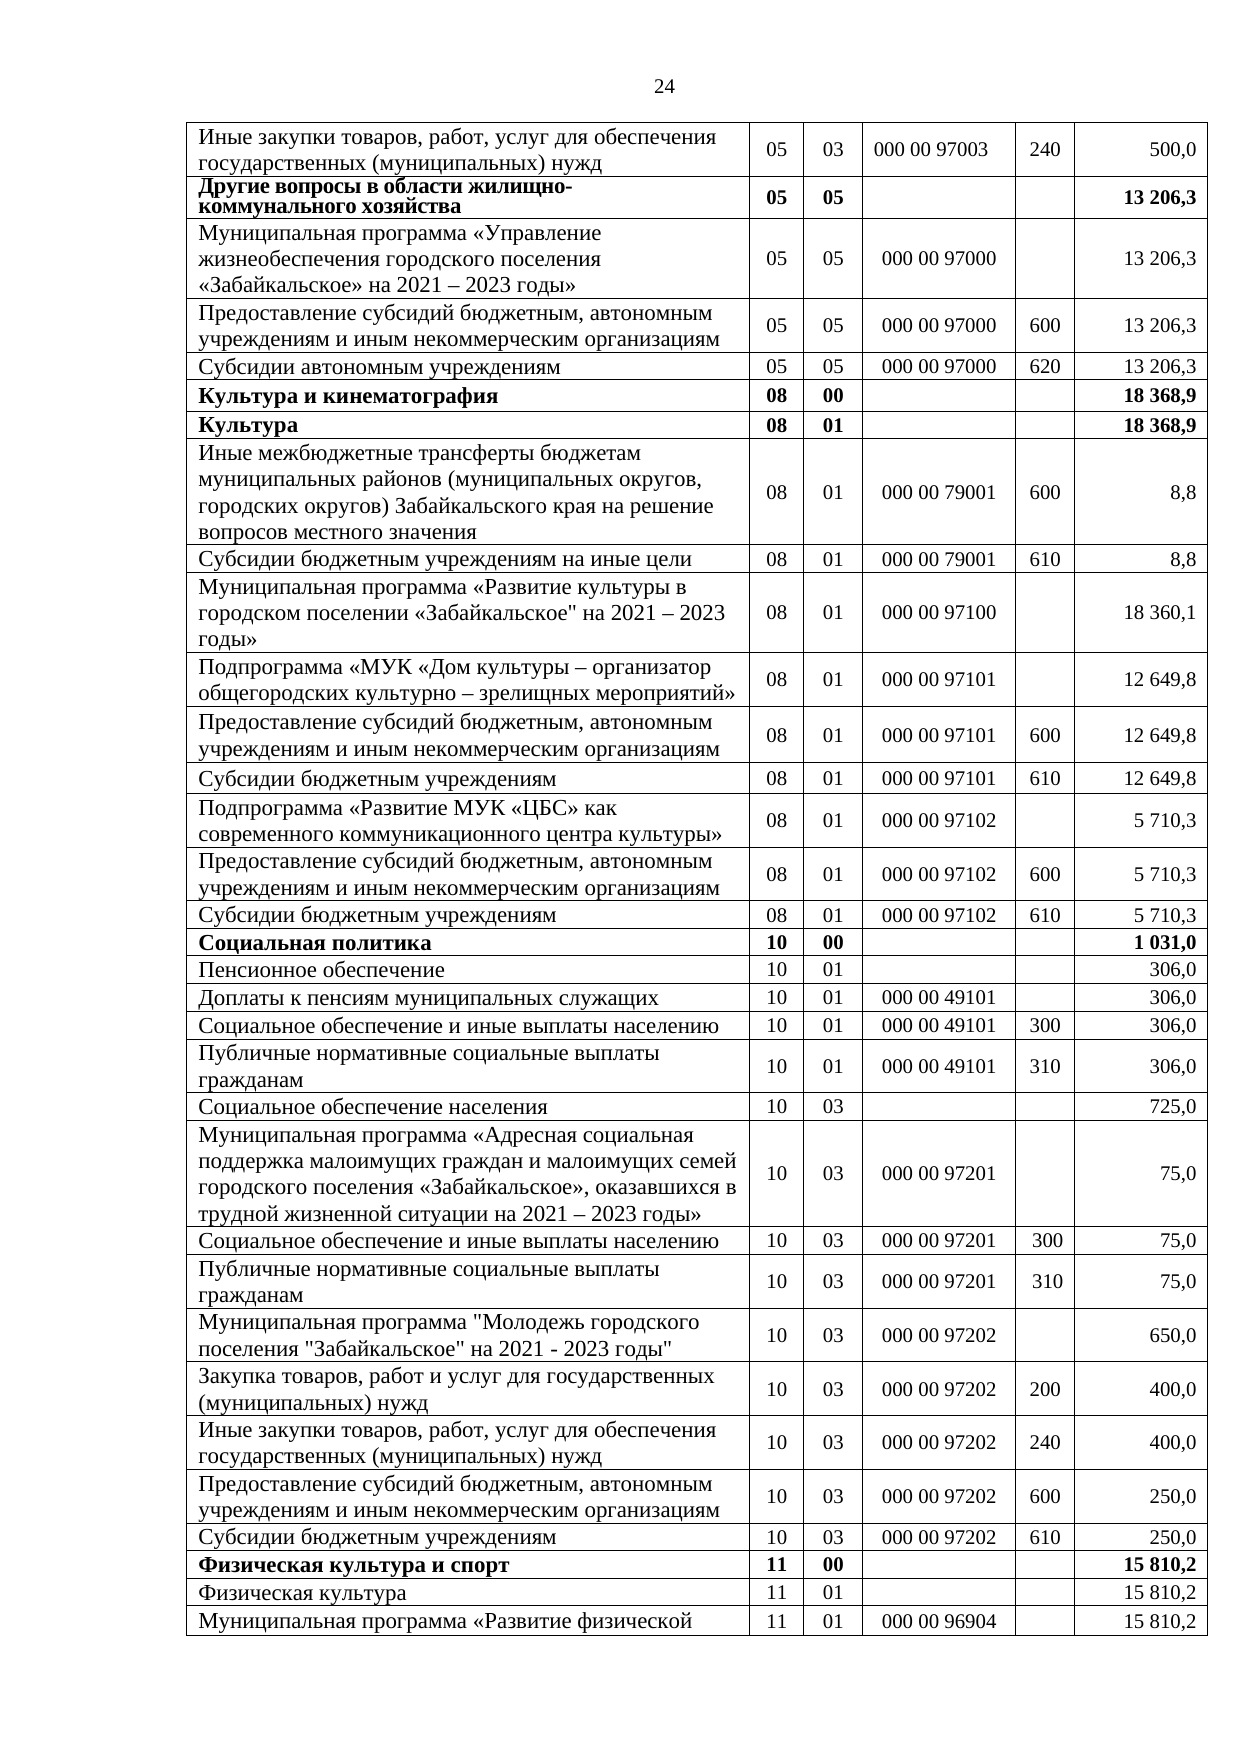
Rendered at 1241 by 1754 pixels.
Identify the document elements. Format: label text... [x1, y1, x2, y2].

table_cell 03 [804, 1524, 862, 1550]
table_cell 000 00 97003 [863, 123, 1015, 176]
table_cell Социальное обеспечение и иные выплаты населению [187, 1227, 749, 1254]
table_cell Предоставление субсидий бюджетным, автономным учреждениям и иным некоммерческим организациям [187, 707, 749, 762]
table_cell 000 00 97102 [863, 901, 1015, 928]
table_cell 08 [750, 545, 803, 572]
table_cell [1016, 794, 1074, 847]
table_cell 10 [750, 1524, 803, 1550]
table_cell [1016, 573, 1074, 652]
table_cell [1016, 1579, 1074, 1605]
table_cell [1016, 984, 1074, 1011]
table_cell [1016, 177, 1074, 218]
table_cell 10 [750, 1309, 803, 1361]
table_cell 05 [750, 353, 803, 379]
table_cell 03 [804, 1227, 862, 1254]
table_cell 05 [804, 353, 862, 379]
table_cell 000 00 97100 [863, 573, 1015, 652]
table_cell 250,0 [1075, 1524, 1207, 1550]
table_cell 5 710,3 [1075, 901, 1207, 928]
table_cell 725,0 [1075, 1093, 1207, 1119]
table_cell 10 [750, 1093, 803, 1119]
table_cell 12 649,8 [1075, 707, 1207, 762]
table_cell [863, 929, 1015, 955]
table_cell Физическая культура [187, 1579, 749, 1605]
table_cell [1016, 1309, 1074, 1361]
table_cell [187, 1606, 749, 1635]
table_cell Субсидии бюджетным учреждениям [187, 763, 749, 793]
table_cell Культура [187, 412, 749, 438]
table_cell 000 00 97101 [863, 763, 1015, 793]
table_cell 05 [804, 177, 862, 218]
table_cell 08 [750, 901, 803, 928]
table_cell 08 [750, 653, 803, 706]
table_cell 650,0 [1075, 1309, 1207, 1361]
table_cell 5 710,3 [1075, 794, 1207, 847]
table_cell 01 [804, 794, 862, 847]
table_cell 11 [750, 1606, 803, 1635]
table_cell 000 00 97202 [863, 1470, 1015, 1522]
table_cell 01 [804, 573, 862, 652]
table_cell 75,0 [1075, 1121, 1207, 1226]
table_cell 08 [750, 412, 803, 438]
table_cell 500,0 [1075, 123, 1207, 176]
table_cell 610 [1016, 763, 1074, 793]
table_cell 10 [750, 929, 803, 955]
table_cell [863, 412, 1015, 438]
table_cell 000 00 97101 [863, 653, 1015, 706]
table_cell 13 206,3 [1075, 299, 1207, 352]
table_cell 15 810,2 [1075, 1551, 1207, 1578]
table_cell 01 [804, 707, 862, 762]
table_cell [1016, 653, 1074, 706]
table_cell 300 [1016, 1012, 1074, 1038]
table_cell 000 00 49101 [863, 1040, 1015, 1092]
table_cell Муниципальная программа «Развитие культуры в городском поселении «Забайкальское" на 2021 – 2023 годы» [187, 573, 749, 652]
table_cell Иные межбюджетные трансферты бюджетам муниципальных районов (муниципальных округов, городских округов) Забайкальского края на решение вопросов местного значения [187, 439, 749, 544]
table_cell 01 [804, 848, 862, 900]
table_cell 00 [804, 929, 862, 955]
table_cell [1016, 1093, 1074, 1119]
table_cell 03 [804, 1093, 862, 1119]
table_cell 01 [804, 653, 862, 706]
table_cell [1016, 956, 1074, 982]
table_cell 310 [1016, 1255, 1074, 1307]
table_cell 01 [804, 412, 862, 438]
table_cell 01 [804, 1606, 862, 1635]
table_cell 300 [1016, 1227, 1074, 1254]
table_cell 600 [1016, 299, 1074, 352]
table_cell 08 [750, 794, 803, 847]
table_cell 08 [750, 707, 803, 762]
table_cell 000 00 79001 [863, 439, 1015, 544]
table_cell 05 [750, 299, 803, 352]
table_cell 5 710,3 [1075, 848, 1207, 900]
table_cell 01 [804, 956, 862, 982]
table_cell 000 00 96904 [863, 1606, 1015, 1635]
table_cell 13 206,3 [1075, 353, 1207, 379]
table_cell 310 [1016, 1040, 1074, 1092]
table_cell 15 810,2 [1075, 1606, 1207, 1635]
table_cell 01 [804, 439, 862, 544]
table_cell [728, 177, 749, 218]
table_cell [863, 380, 1015, 411]
table_cell 11 [750, 1579, 803, 1605]
table_cell 08 [750, 848, 803, 900]
table_cell Публичные нормативные социальные выплаты гражданам [187, 1255, 749, 1307]
table_cell 240 [1016, 1416, 1074, 1469]
table_cell 306,0 [1075, 1012, 1207, 1038]
table_cell Предоставление субсидий бюджетным, автономным учреждениям и иным некоммерческим организациям [187, 299, 749, 352]
table_cell Социальное обеспечение населения [187, 1093, 749, 1119]
table_cell Публичные нормативные социальные выплаты гражданам [187, 1040, 749, 1092]
table_cell 000 00 49101 [863, 1012, 1015, 1038]
table_cell 10 [750, 1362, 803, 1415]
table_cell Иные закупки товаров, работ, услуг для обеспечения государственных (муниципальных) нужд [187, 1416, 749, 1469]
table_cell 600 [1016, 848, 1074, 900]
table_cell 600 [1016, 707, 1074, 762]
table_cell 08 [750, 380, 803, 411]
table_cell 03 [804, 1416, 862, 1469]
table_cell [863, 1551, 1015, 1578]
table_cell Физическая культура и спорт [187, 1551, 749, 1578]
table_cell 000 00 97202 [863, 1416, 1015, 1469]
table_cell 18 368,9 [1075, 380, 1207, 411]
table_cell 05 [750, 177, 803, 218]
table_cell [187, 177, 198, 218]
table_cell Муниципальная программа "Молодежь городского поселения "Забайкальское" на 2021 - 2023 годы" [187, 1309, 749, 1361]
table_cell 000 00 97000 [863, 219, 1015, 298]
table_cell [1016, 380, 1074, 411]
table_cell 05 [750, 123, 803, 176]
table_cell 01 [804, 1579, 862, 1605]
table_cell [1016, 1121, 1074, 1226]
table_cell 000 00 97202 [863, 1524, 1015, 1550]
table_cell 306,0 [1075, 1040, 1207, 1092]
table_cell 01 [804, 1040, 862, 1092]
table_cell Пенсионное обеспечение [187, 956, 749, 982]
table_cell Иные закупки товаров, работ, услуг для обеспечения государственных (муниципальных) нужд [187, 123, 749, 176]
table_cell [1016, 412, 1074, 438]
table_cell Социальное обеспечение и иные выплаты населению [187, 1012, 749, 1038]
table_cell [1016, 1551, 1074, 1578]
table_cell 03 [804, 1121, 862, 1226]
table_cell 03 [804, 123, 862, 176]
table_cell 03 [804, 1255, 862, 1307]
table_cell 01 [804, 984, 862, 1011]
table_cell 01 [804, 545, 862, 572]
table_cell [863, 1093, 1015, 1119]
table_cell 01 [804, 1012, 862, 1038]
table_cell [863, 1579, 1015, 1605]
table_cell Муниципальная программа «Адресная социальная поддержка малоимущих граждан и малоимущих семей городского поселения «Забайкальское», оказавшихся в трудной жизненной ситуации на 2021 – 2023 годы» [187, 1121, 749, 1226]
table_cell 000 00 97201 [863, 1121, 1015, 1226]
table_cell Социальная политика [187, 929, 749, 955]
table_cell 03 [804, 1470, 862, 1522]
table_cell 12 649,8 [1075, 763, 1207, 793]
table_cell 620 [1016, 353, 1074, 379]
table_cell Муниципальная программа «Управление жизнеобеспечения городского поселения «Забайкальское» на 2021 – 2023 годы» [187, 219, 749, 298]
table_cell 10 [750, 1470, 803, 1522]
table_cell Предоставление субсидий бюджетным, автономным учреждениям и иным некоммерческим организациям [187, 1470, 749, 1522]
table_cell [1016, 1606, 1074, 1635]
table_cell 000 00 49101 [863, 984, 1015, 1011]
table_cell 05 [804, 219, 862, 298]
table_cell 75,0 [1075, 1227, 1207, 1254]
table_cell 10 [750, 1255, 803, 1307]
table_cell 01 [804, 901, 862, 928]
table_cell 11 [750, 1551, 803, 1578]
table_cell 1 031,0 [1075, 929, 1207, 955]
table_cell 10 [750, 956, 803, 982]
table_cell 8,8 [1075, 439, 1207, 544]
table_cell 306,0 [1075, 956, 1207, 982]
table_cell Субсидии бюджетным учреждениям [187, 901, 749, 928]
table_cell 10 [750, 984, 803, 1011]
table_cell Предоставление субсидий бюджетным, автономным учреждениям и иным некоммерческим организациям [187, 848, 749, 900]
table_cell 600 [1016, 1470, 1074, 1522]
table_cell 000 00 97102 [863, 794, 1015, 847]
table_cell 12 649,8 [1075, 653, 1207, 706]
table_cell 08 [750, 763, 803, 793]
table_cell 13 206,3 [1075, 177, 1207, 218]
table_cell 08 [750, 439, 803, 544]
table_cell 600 [1016, 439, 1074, 544]
table_cell Подпрограмма «МУК «Дом культуры – организатор общегородских культурно – зрелищных мероприятий» [187, 653, 749, 706]
table_cell 00 [804, 380, 862, 411]
table_cell 000 00 97202 [863, 1362, 1015, 1415]
table_cell Субсидии бюджетным учреждениям на иные цели [187, 545, 749, 572]
table_cell 306,0 [1075, 984, 1207, 1011]
table_cell 05 [750, 219, 803, 298]
table_cell 03 [804, 1362, 862, 1415]
table_cell 610 [1016, 901, 1074, 928]
table_cell 000 00 97101 [863, 707, 1015, 762]
table_cell 10 [750, 1012, 803, 1038]
table_cell 000 00 97201 [863, 1255, 1015, 1307]
table_cell 13 206,3 [1075, 219, 1207, 298]
table_cell 000 00 97000 [863, 353, 1015, 379]
table_cell 610 [1016, 1524, 1074, 1550]
table_cell 15 810,2 [1075, 1579, 1207, 1605]
table_cell 10 [750, 1040, 803, 1092]
table_cell 250,0 [1075, 1470, 1207, 1522]
table_cell 000 00 97202 [863, 1309, 1015, 1361]
table_cell Подпрограмма «Развитие МУК «ЦБС» как современного коммуникационного центра культуры» [187, 794, 749, 847]
table_cell [1016, 219, 1074, 298]
table_cell Закупка товаров, работ и услуг для государственных (муниципальных) нужд [187, 1362, 749, 1415]
table_cell 8,8 [1075, 545, 1207, 572]
table_cell 75,0 [1075, 1255, 1207, 1307]
table_cell 200 [1016, 1362, 1074, 1415]
table_cell 610 [1016, 545, 1074, 572]
table_cell 000 00 97201 [863, 1227, 1015, 1254]
table_cell 08 [750, 573, 803, 652]
table_cell [863, 177, 1015, 218]
table_cell Субсидии бюджетным учреждениям [187, 1524, 749, 1550]
table_cell 03 [804, 1309, 862, 1361]
table_cell [1016, 929, 1074, 955]
table_cell Субсидии автономным учреждениям [187, 353, 749, 379]
table_cell Доплаты к пенсиям муниципальных служащих [187, 984, 749, 1011]
table_cell 000 00 97102 [863, 848, 1015, 900]
table_cell 400,0 [1075, 1416, 1207, 1469]
table_cell 000 00 79001 [863, 545, 1015, 572]
table_cell 01 [804, 763, 862, 793]
table_cell 10 [750, 1227, 803, 1254]
table_cell [863, 956, 1015, 982]
table_cell 18 360,1 [1075, 573, 1207, 652]
table_cell 400,0 [1075, 1362, 1207, 1415]
table_cell 18 368,9 [1075, 412, 1207, 438]
table_cell 10 [750, 1416, 803, 1469]
table_cell 240 [1016, 123, 1074, 176]
table_cell 00 [804, 1551, 862, 1578]
table_cell 10 [750, 1121, 803, 1226]
table_cell 05 [804, 299, 862, 352]
table_cell 000 00 97000 [863, 299, 1015, 352]
table_cell Культура и кинематография [187, 380, 749, 411]
